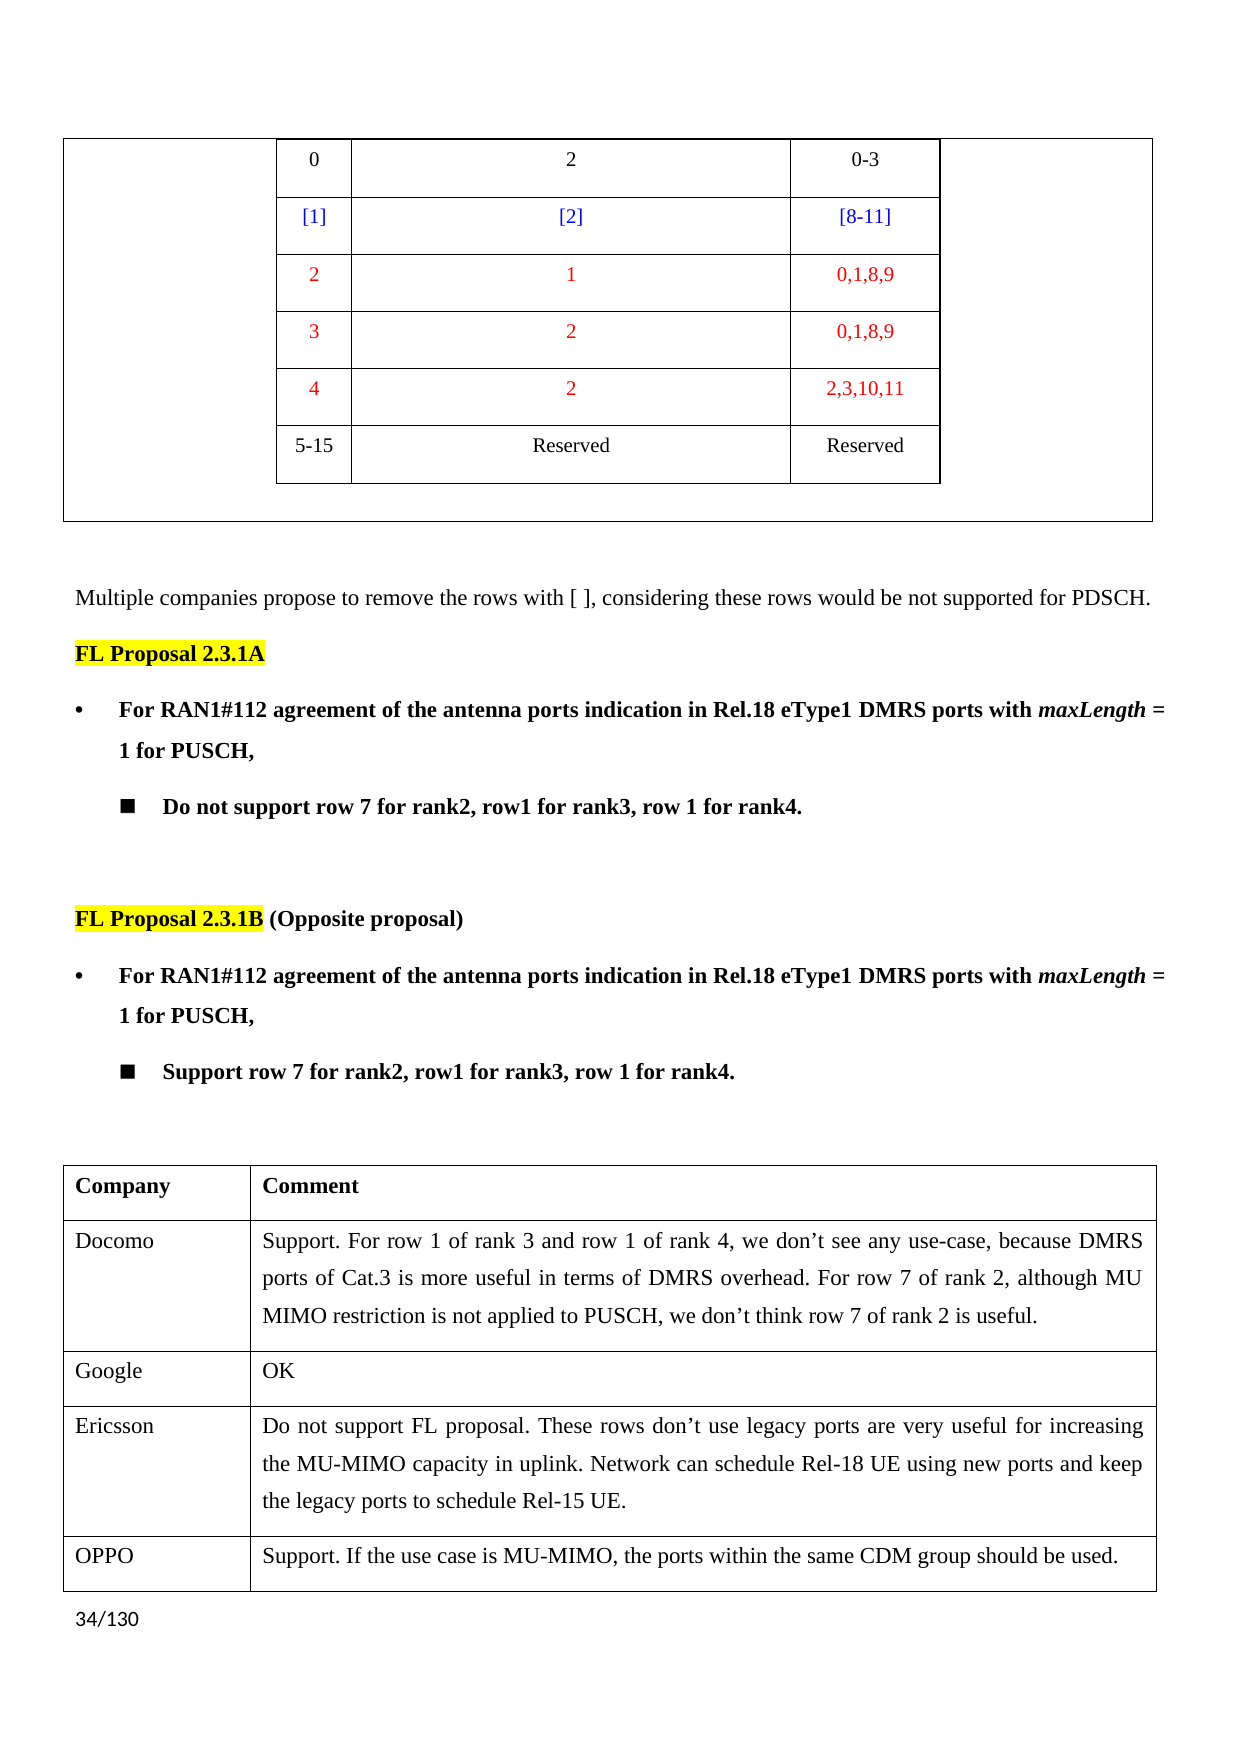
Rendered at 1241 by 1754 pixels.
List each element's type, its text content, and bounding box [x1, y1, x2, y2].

table_cell Support. For row 1 of rank 3 and row 1 of rank 4, we don’t see any use-case, because DMRS ports of Cat.3 is more useful in terms of DMRS overhead. For row 7 of rank 2, although MU MIMO restriction is not applied to PUSCH, we don’t think row 7 of rank 2 is useful. [251, 1221, 1156, 1351]
table_header Comment [251, 1166, 1156, 1220]
list Do not support row 7 for rank2, row1 for rank3, row 1 for rank4. [119, 787, 1165, 825]
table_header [64, 139, 1152, 521]
table_cell Docomo [64, 1221, 250, 1351]
text FL Proposal 2.3.1A [75, 634, 1165, 672]
text Multiple companies propose to remove the rows with [ ], considering these rows would be not supported for PDSCH. [75, 578, 1165, 616]
table_cell Support. If the use case is MU-MIMO, the ports within the same CDM group should be used. [251, 1537, 1156, 1591]
list Support row 7 for rank2, row1 for rank3, row 1 for rank4. [119, 1053, 1165, 1090]
table_header Company [64, 1166, 250, 1220]
table_cell Google [64, 1352, 250, 1406]
list For RAN1#112 agreement of the antenna ports indication in Rel.18 eType1 DMRS ports with maxLength = 1 for PUSCH, [75, 691, 1165, 769]
table_cell Ericsson [64, 1407, 250, 1536]
table_cell OPPO [64, 1537, 250, 1591]
table_cell Do not support FL proposal. These rows don’t use legacy ports are very useful for increasing the MU-MIMO capacity in uplink. Network can schedule Rel-18 UE using new ports and keep the legacy ports to schedule Rel-15 UE. [251, 1407, 1156, 1536]
table_cell OK [251, 1352, 1156, 1406]
text FL Proposal 2.3.1B (Opposite proposal) [75, 900, 1165, 937]
list For RAN1#112 agreement of the antenna ports indication in Rel.18 eType1 DMRS ports with maxLength = 1 for PUSCH, [75, 956, 1165, 1034]
